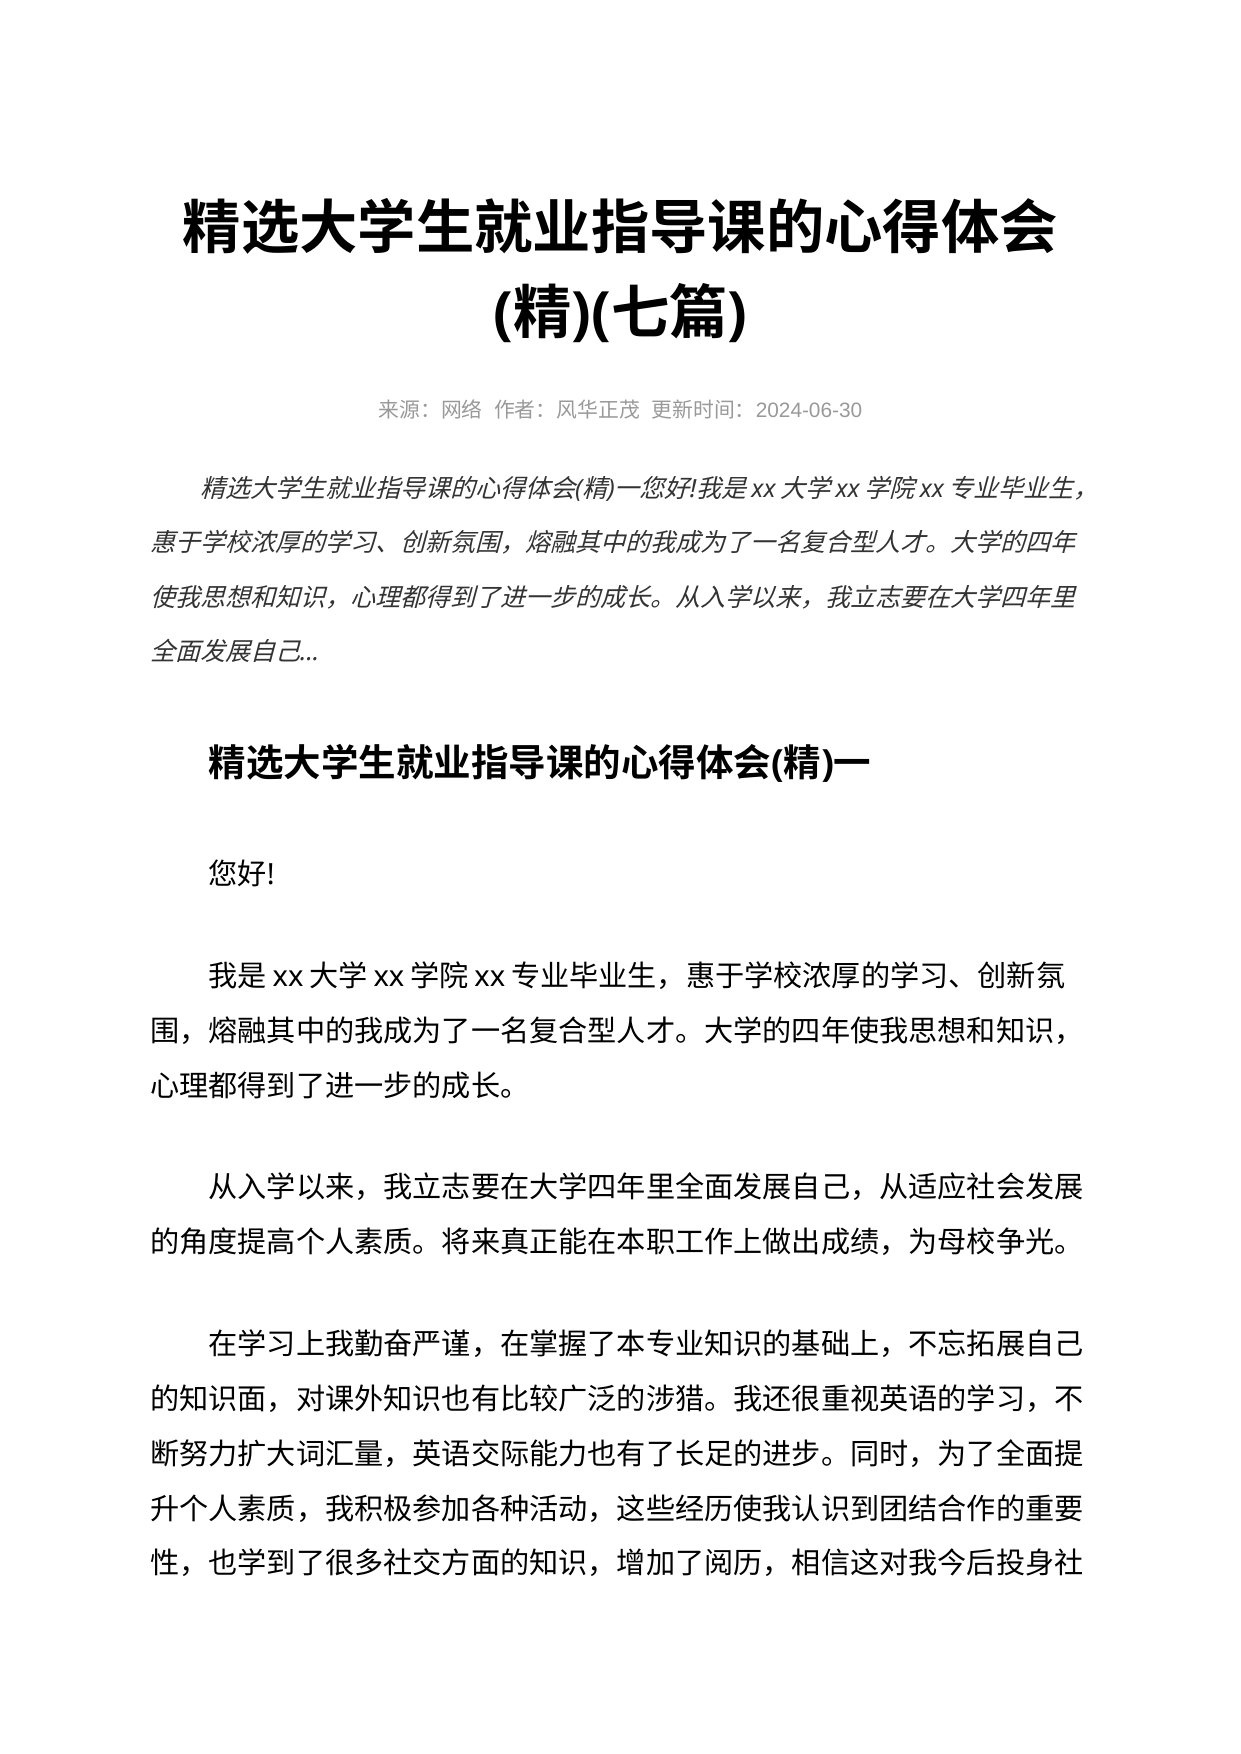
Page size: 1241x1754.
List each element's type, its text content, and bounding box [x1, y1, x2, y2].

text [150, 1321, 1090, 1582]
text 您好! [150, 850, 1090, 893]
subtitle 精选大学生就业指导课的心得体会(精)(七篇) [150, 181, 1090, 351]
text 我是xx大学xx学院xx专业毕业生，惠于学校浓厚的学习、创新氛围，熔融其中的我成为了一名复合型人才。大学的四年使我思想和知识，心理都得到了进一步的成长。 [150, 952, 1090, 1104]
text 从入学以来，我立志要在大学四年里全面发展自己，从适应社会发展的角度提高个人素质。将来真正能在本职工作上做出成绩，为母校争光。 [150, 1164, 1090, 1261]
text 来源：网络 作者：风华正茂 更新时间：2024-06-30 [150, 397, 1090, 421]
text 精选大学生就业指导课的心得体会(精)一您好!我是xx大学xx学院xx专业毕业生，惠于学校浓厚的学习、创新氛围，熔融其中的我成为了一名复合型人才。大学的四年使我思想和知识，心理都得到了进一步的成长。从入学以来，我立志要在大学四年里全面发展自己... [150, 468, 1090, 668]
text 精选大学生就业指导课的心得体会(精)一 [150, 733, 1090, 787]
